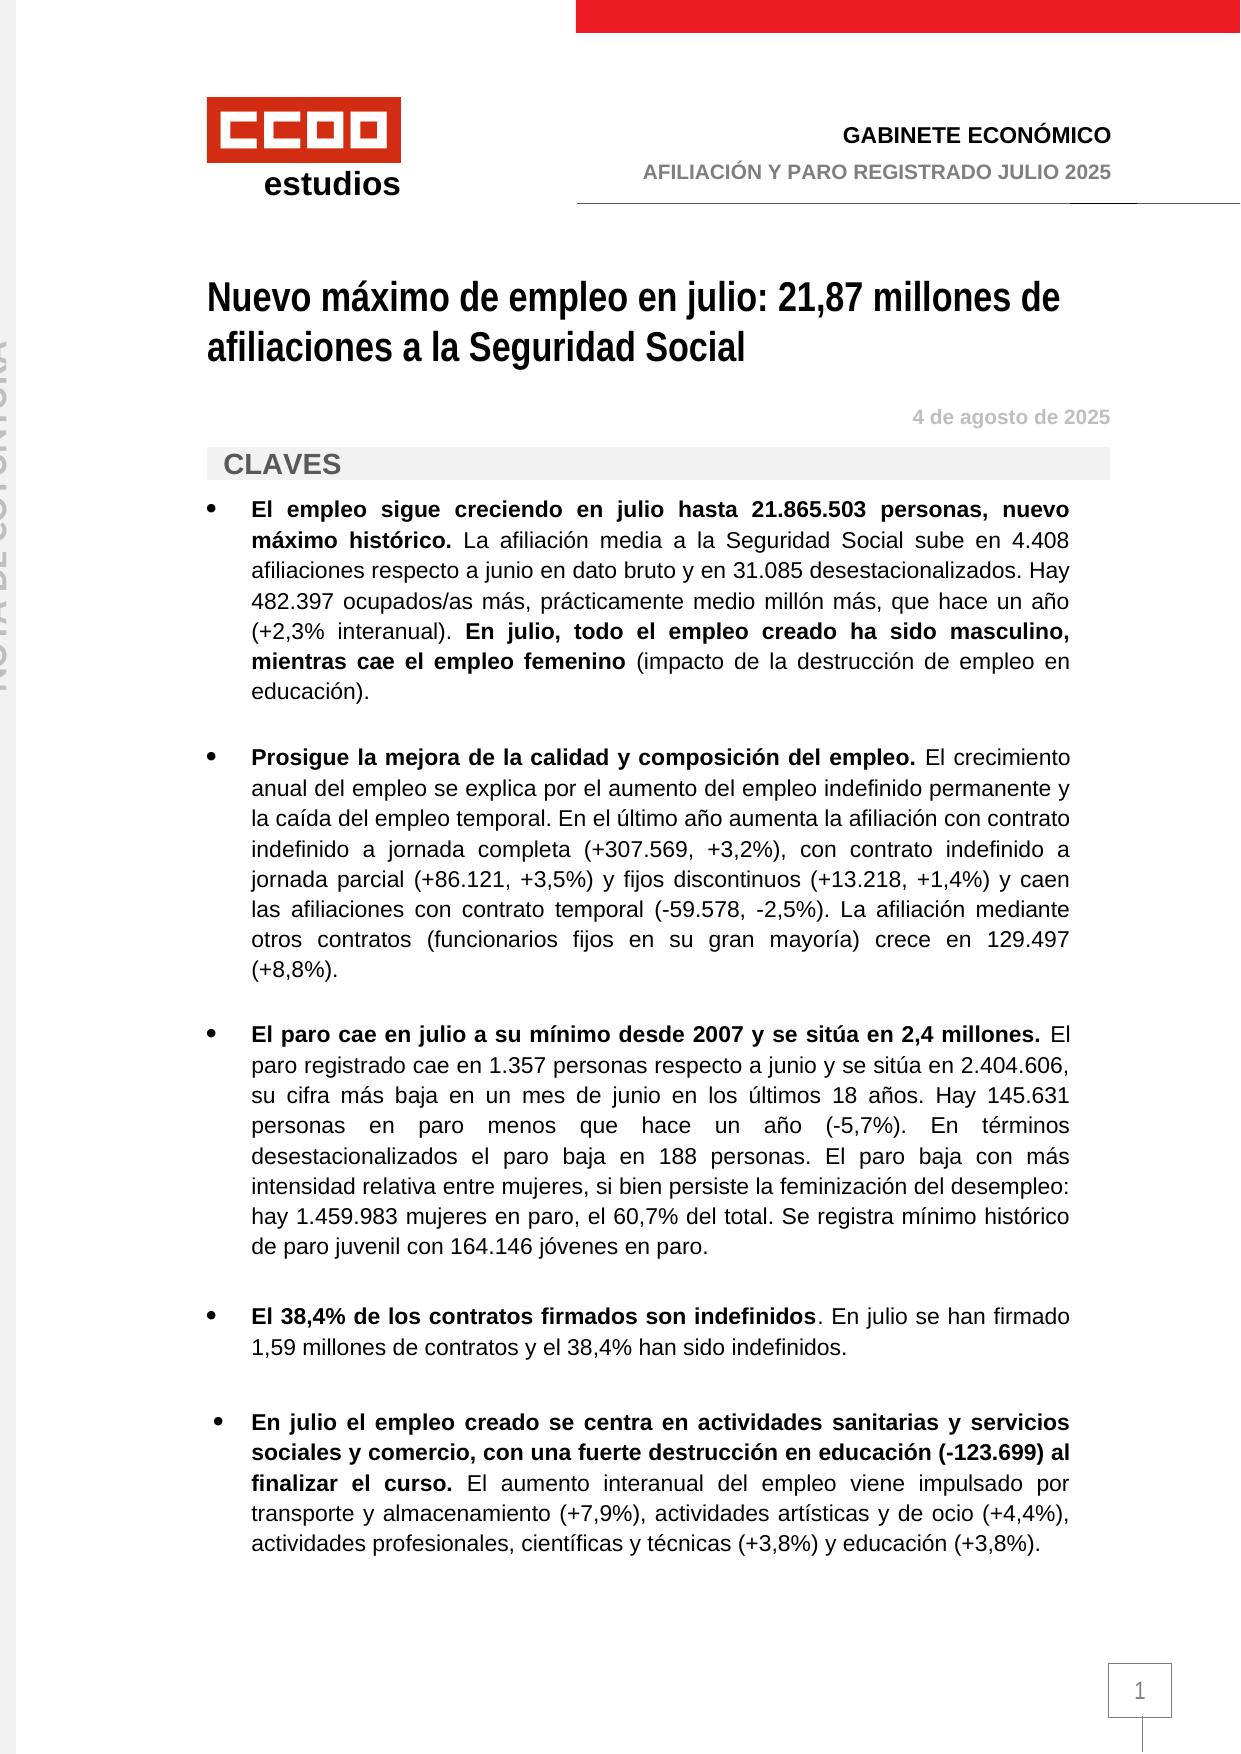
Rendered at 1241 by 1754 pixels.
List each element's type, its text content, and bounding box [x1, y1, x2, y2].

subtitle Prosigue la mejora de la calidad y composición del empleo. El crecimiento anual del empleo se explica por el aumento del empleo indefinido permanente y la caída del empleo temporal. En el último año aumenta la afiliación con contrato indefinido a jornada completa (+307.569, +3,2%), con contrato indefinido a jornada parcial (+86.121, +3,5%) y fijos discontinuos (+13.218, +1,4%) y caen las afiliaciones con contrato temporal (-59.578, -2,5%). La afiliación mediante otros contratos (funcionarios fijos en su gran mayoría) crece en 129.497 (+8,8%). [207, 744, 1071, 983]
list En julio el empleo creado se centra en actividades sanitarias y servicios sociales y comercio, con una fuerte destrucción en educación (-123.699) al finalizar el curso. El aumento interanual del empleo viene impulsado por transporte y almacenamiento (+7,9%), actividades artísticas y de ocio (+4,4%), actividades profesionales, científicas y técnicas (+3,8%) y educación (+3,8%). [214, 1409, 1070, 1556]
subtitle El empleo sigue creciendo en julio hasta 21.865.503 personas, nuevo máximo histórico. La afiliación media a la Seguridad Social sube en 4.408 afiliaciones respecto a junio en dato bruto y en 31.085 desestacionalizados. Hay 482.397 ocupados/as más, prácticamente medio millón más, que hace un año (+2,3% interanual). En julio, todo el empleo creado ha sido masculino, mientras cae el empleo femenino (impacto de la destrucción de empleo en educación). [207, 496, 1071, 704]
subtitle El paro cae en julio a su mínimo desde 2007 y se sitúa en 2,4 millones. El paro registrado cae en 1.357 personas respecto a junio y se sitúa en 2.404.606, su cifra más baja en un mes de junio en los últimos 18 años. Hay 145.631 personas en paro menos que hace un año (-5,7%). En términos desestacionalizados el paro baja en 188 personas. El paro baja con más intensidad relativa entre mujeres, si bien persiste la feminización del desempleo: hay 1.459.983 mujeres en paro, el 60,7% del total. Se registra mínimo histórico de paro juvenil con 164.146 jóvenes en paro. [207, 1021, 1071, 1259]
text Nuevo máximo de empleo en julio: 21,87 millones de afiliaciones a la Seguridad Social [207, 272, 1110, 372]
text 4 de agosto de 2025 [207, 384, 1110, 434]
picture [206, 97, 401, 163]
subtitle El 38,4% de los contratos firmados son indefinidos. En julio se han firmado 1,59 millones de contratos y el 38,4% han sido indefinidos. [207, 1303, 1071, 1360]
text CLAVES [207, 447, 1110, 480]
